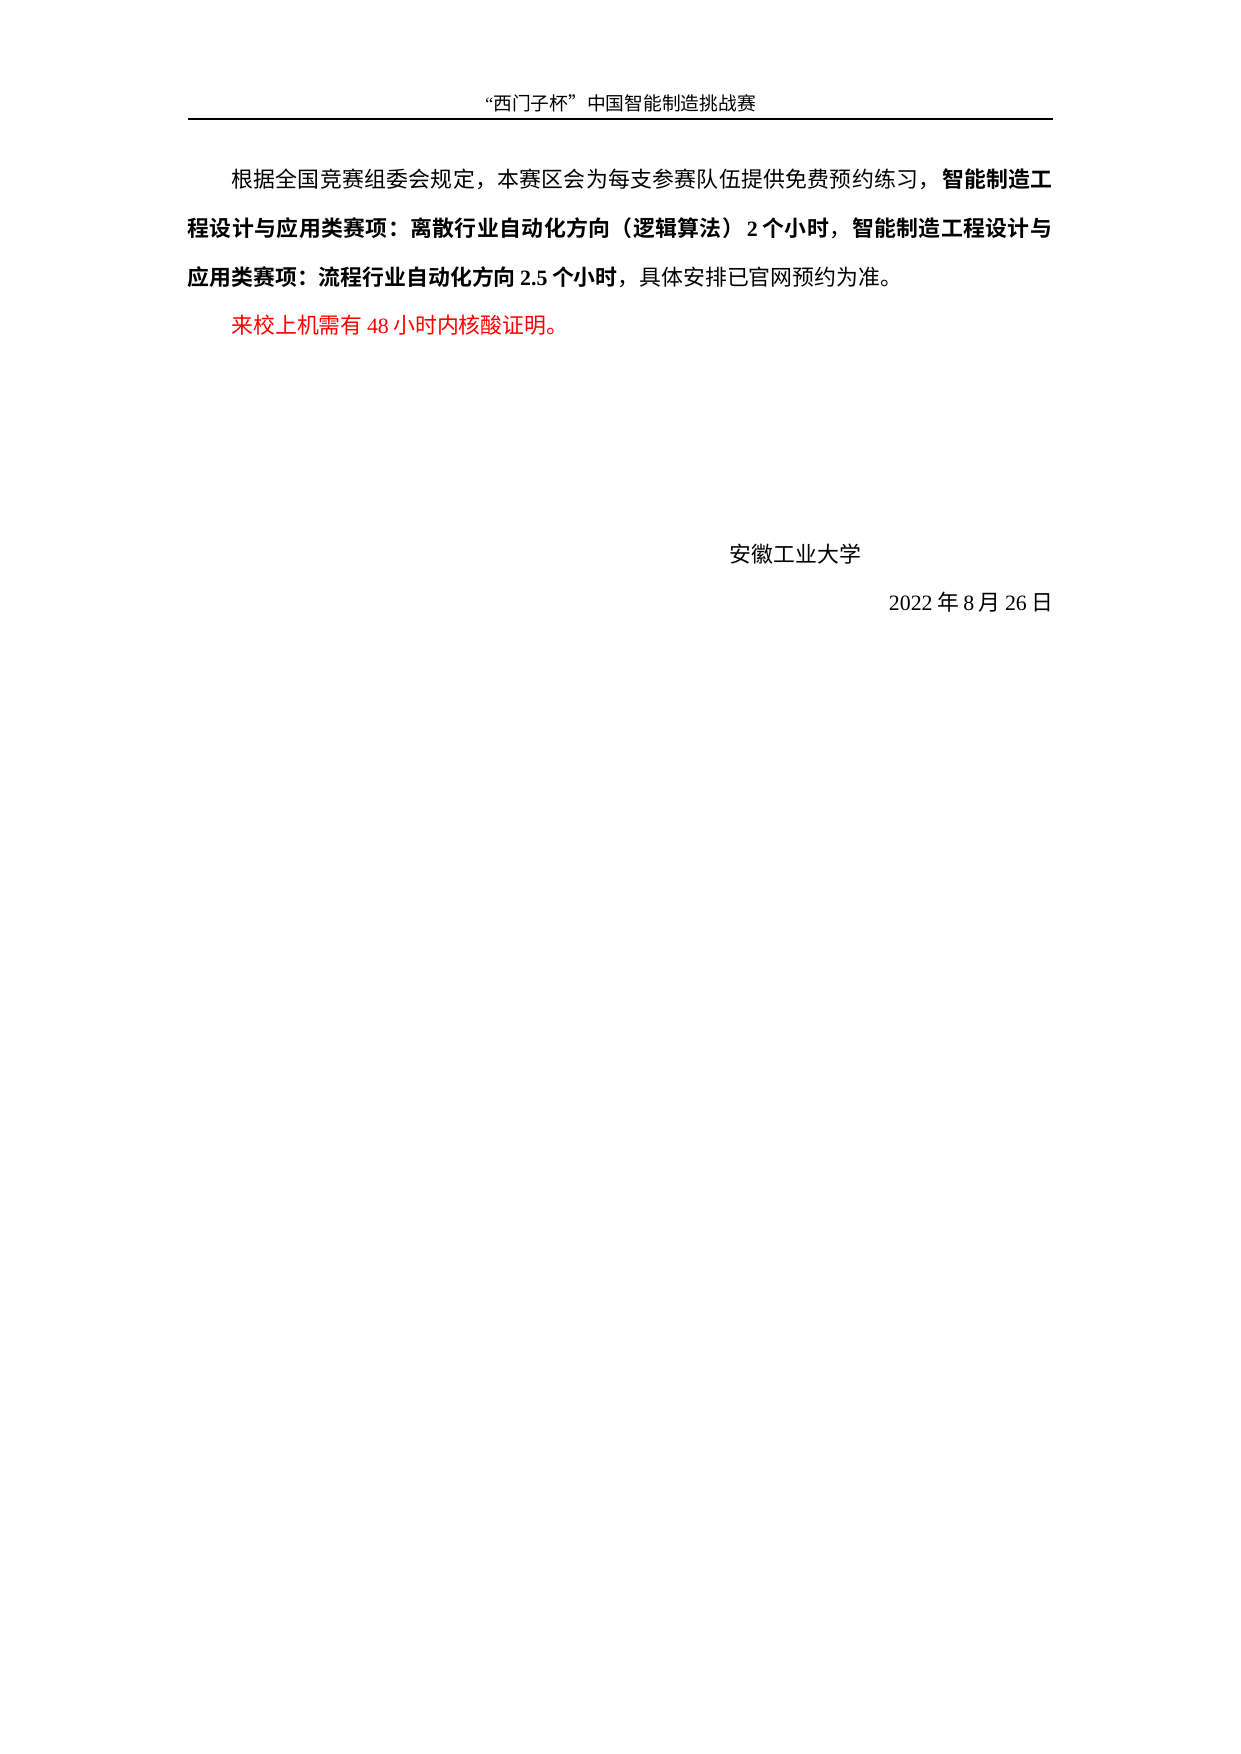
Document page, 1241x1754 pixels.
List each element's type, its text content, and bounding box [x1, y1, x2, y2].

text 2022年8月26日 [187, 585, 1053, 617]
text 来校上机需有48小时内核酸证明。 [187, 308, 1053, 340]
text 安徽工业大学 [187, 537, 1053, 569]
text 根据全国竞赛组委会规定，本赛区会为每支参赛队伍提供免费预约练习，智能制造工程设计与应用类赛项：离散行业自动化方向（逻辑算法）2个小时，智能制造工程设计与应用类赛项：流程行业自动化方向2.5个小时，具体安排已官网预约为准。 [187, 162, 1053, 292]
